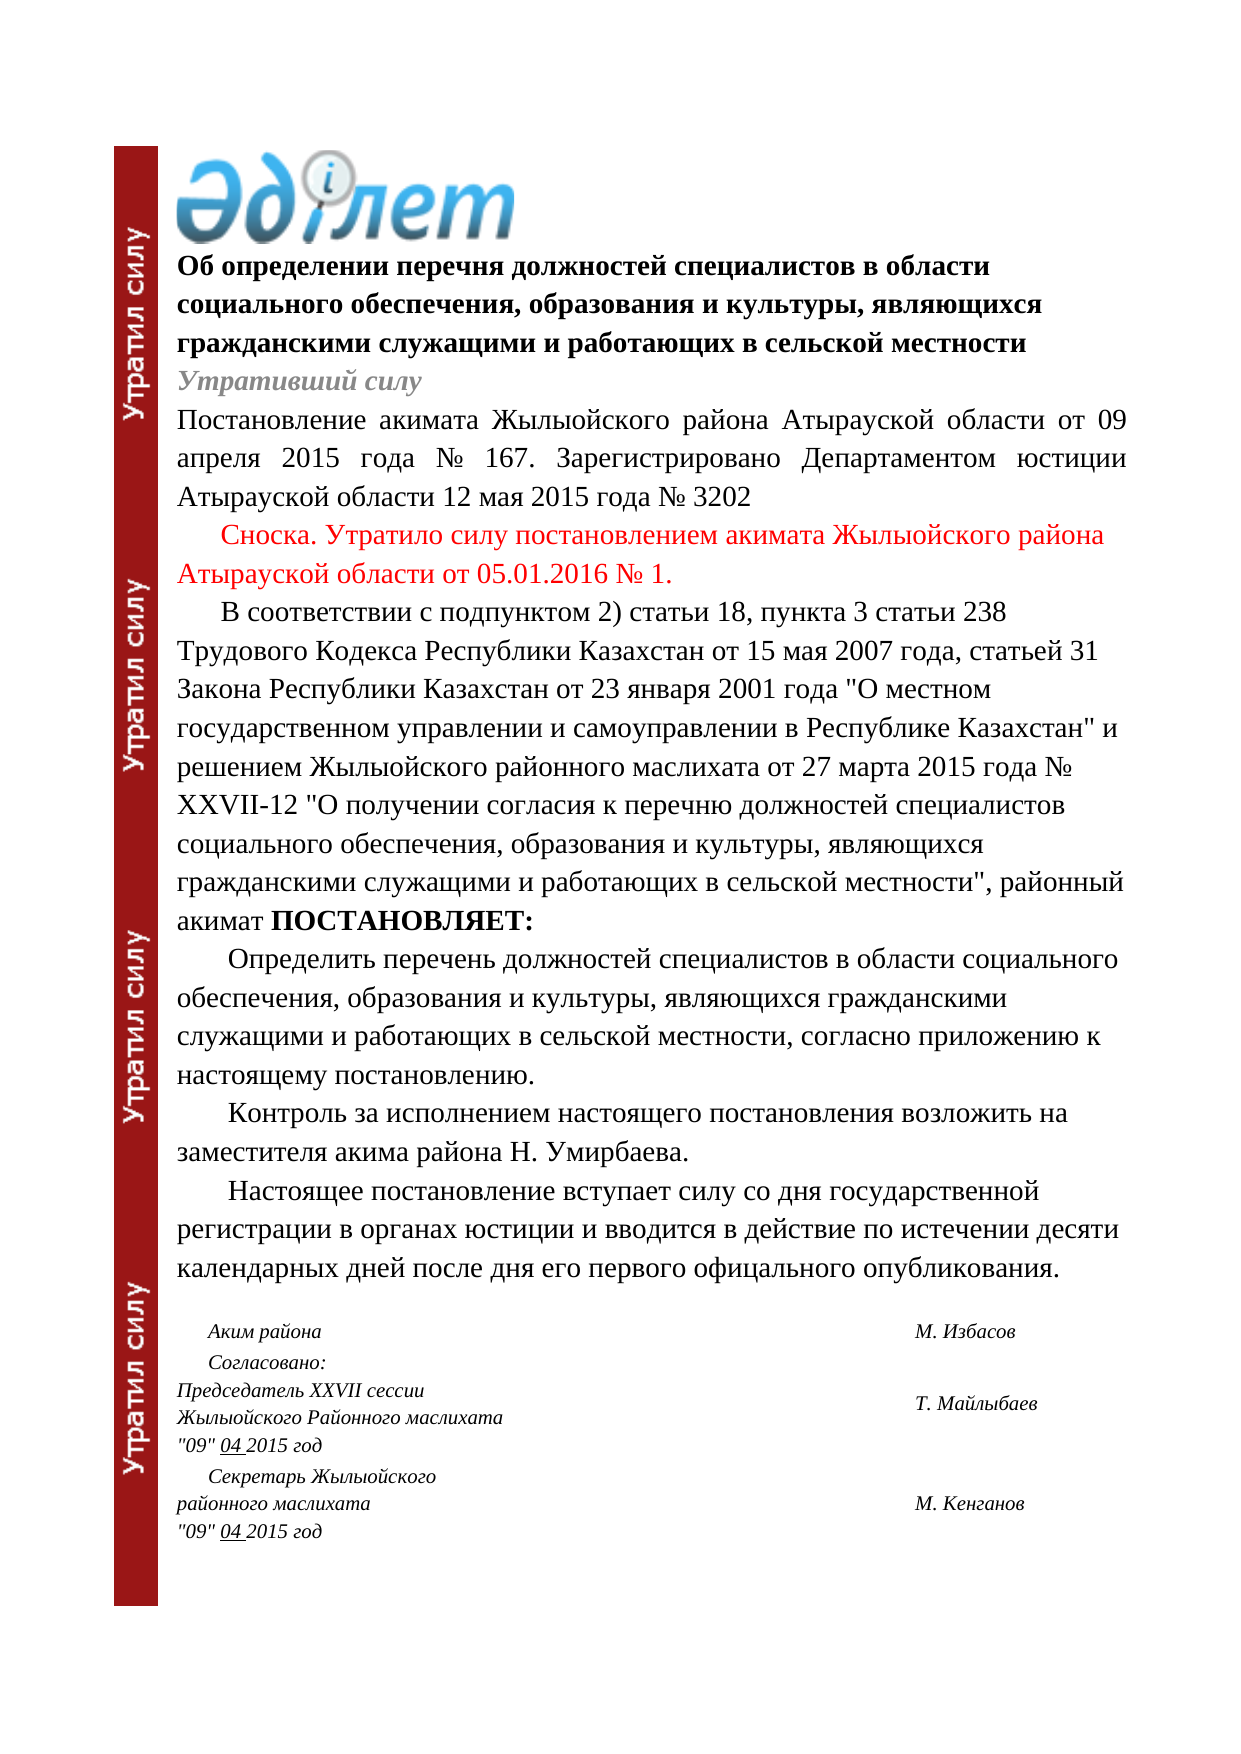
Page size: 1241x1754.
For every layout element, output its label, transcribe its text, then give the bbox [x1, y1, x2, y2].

text Сноска. Утратило силу постановлением акимата Жылыойского района Атырауской области от 05.01.2016 № 1. В соответствии с подпунктом 2) статьи 18, пункта 3 статьи 238 Трудового Кодекса Республики Казахстан от 15 мая 2007 года, статьей 31 Закона Республики Казахстан от 23 января 2001 года "О местном государственном управлении и самоуправлении в Республике Казахстан" и решением Жылыойского районного маслихата от 27 марта 2015 года № ХХVII-12 "О получении согласия к перечню должностей специалистов социального обеспечения, образования и культуры, являющихся гражданскими служащими и работающих в сельской местности", районный акимат ПОСТАНОВЛЯЕТ: Определить перечень должностей специалистов в области социального обеспечения, образования и культуры, являющихся гражданскими служащими и работающих в сельской местности, согласно приложению к настоящему постановлению. Контроль за исполнением настоящего постановления возложить на заместителя акима района Н. Умирбаева. Настоящее постановление вступает силу со дня государственной регистрации в органах юстиции и вводится в действие по истечении десяти календарных дней после дня его первого офицального опубликования. [112, 517, 1128, 1313]
picture [114, 397, 158, 402]
picture [114, 358, 158, 363]
picture [114, 1313, 158, 1317]
picture [176, 150, 515, 244]
table_cell Т. Майлыбаев [914, 1348, 1240, 1462]
text Постановление акимата Жылыойского района Атырауской области от 09 апреля 2015 года № 167. Зарегистрировано Департаментом юстиции Атырауской области 12 мая 2015 года № 3202 [112, 402, 1128, 512]
table_cell М. Кенганов [914, 1462, 1240, 1548]
text Утративший силу [112, 363, 1128, 397]
picture [114, 512, 158, 517]
table_header М. Избасов [914, 1317, 1240, 1348]
text Об определении перечня должностей специалистов в области социального обеспечения, образования и культуры, являющихся гражданскими служащими и работающих в сельской местности [112, 248, 1128, 358]
table_cell Согласовано: Председатель ХХVII сессии Жылыойского Районного маслихата "09" 04 2015 год [101, 1348, 913, 1462]
table_header Аким района [101, 1317, 913, 1348]
table_cell Секретарь Жылыойского районного маслихата "09" 04 2015 год [101, 1462, 913, 1548]
picture [114, 146, 158, 248]
picture [114, 1548, 158, 1606]
